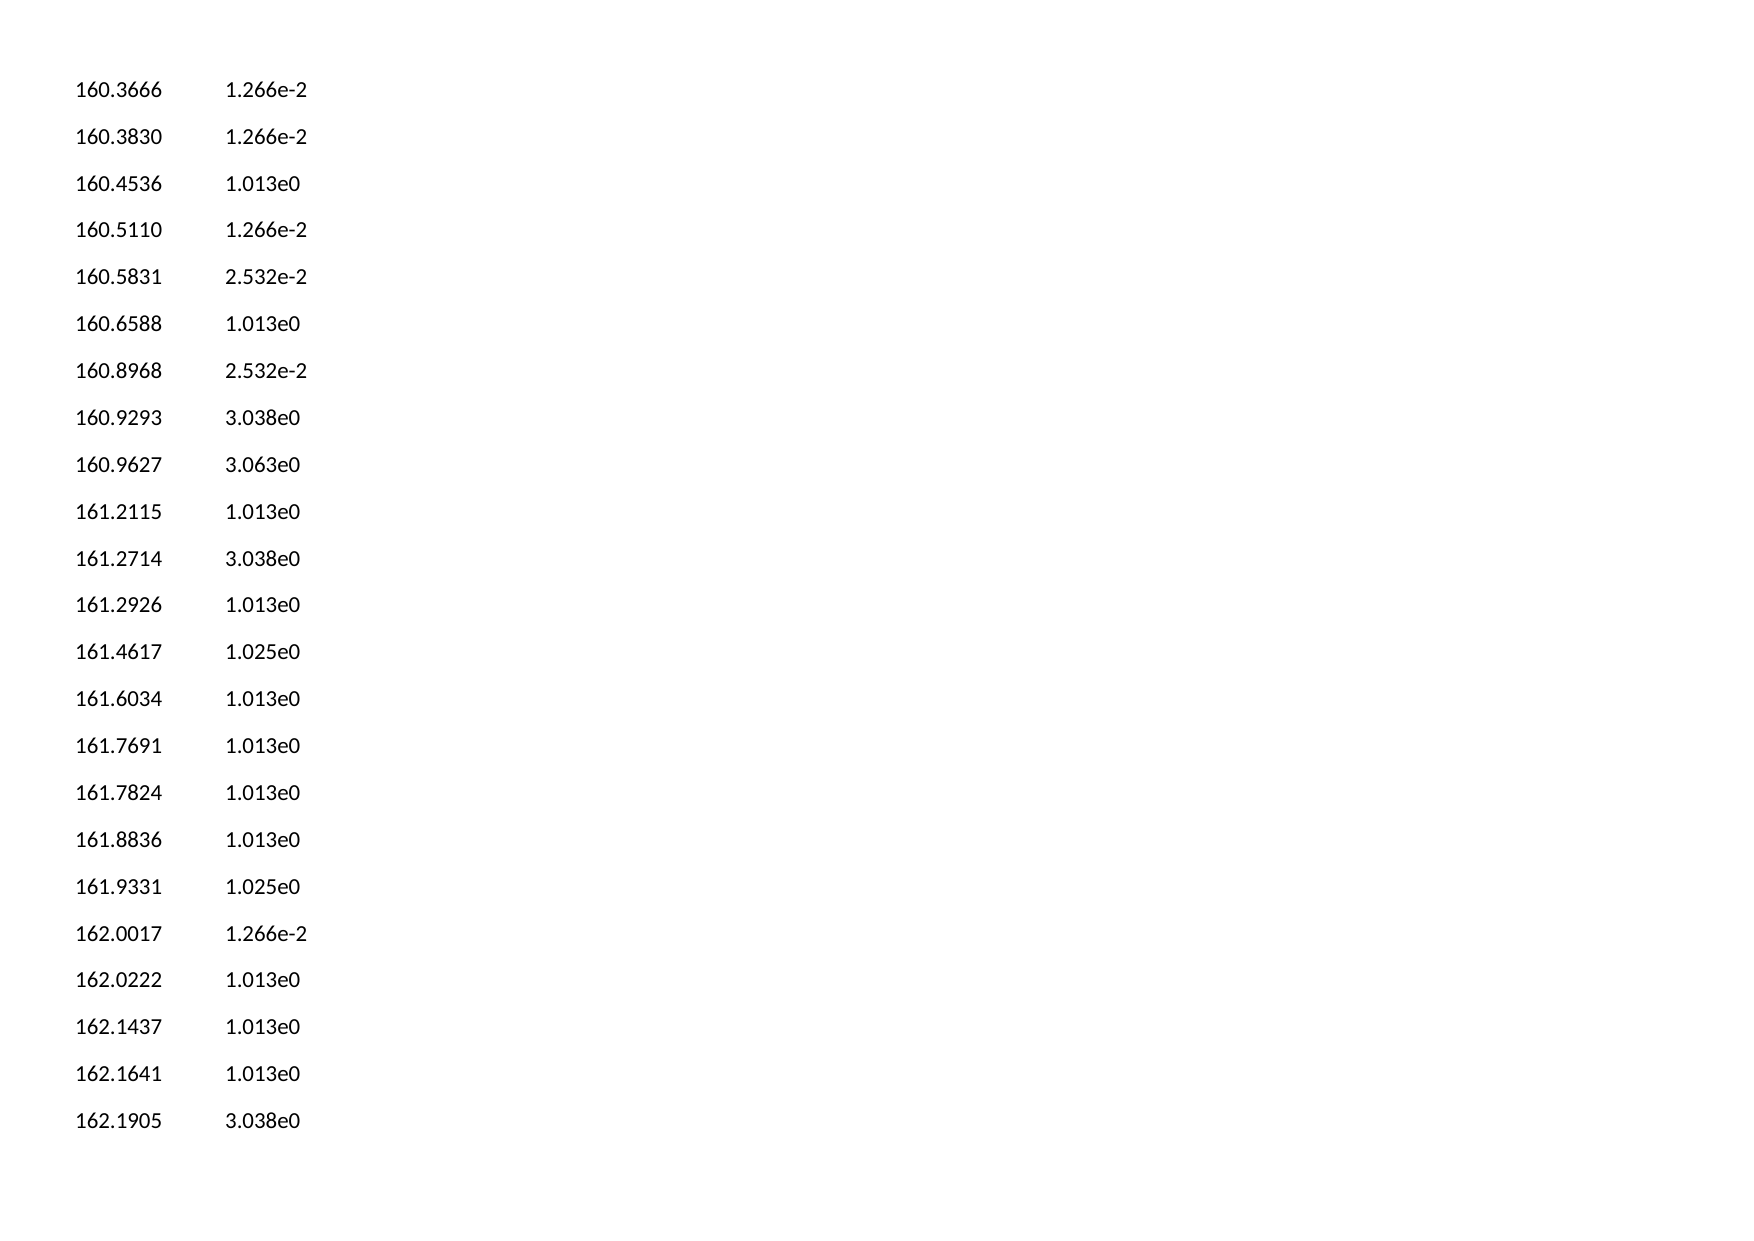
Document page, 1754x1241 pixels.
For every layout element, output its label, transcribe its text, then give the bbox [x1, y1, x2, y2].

text 161.7691 1.013e0 [75, 731, 1679, 759]
text 161.2115 1.013e0 [75, 497, 1679, 525]
text 160.9293 3.038e0 [75, 403, 1679, 431]
text 160.9627 3.063e0 [75, 450, 1679, 478]
text 161.9331 1.025e0 [75, 872, 1679, 900]
text 161.7824 1.013e0 [75, 778, 1679, 806]
text 162.1905 3.038e0 [75, 1106, 1679, 1134]
text 160.5110 1.266e-2 [75, 216, 1679, 244]
text 160.6588 1.013e0 [75, 309, 1679, 337]
text 162.0222 1.013e0 [75, 966, 1679, 994]
text 161.6034 1.013e0 [75, 684, 1679, 712]
text 161.2714 3.038e0 [75, 544, 1679, 572]
text 162.1437 1.013e0 [75, 1012, 1679, 1041]
text 160.4536 1.013e0 [75, 169, 1679, 197]
text 162.1641 1.013e0 [75, 1059, 1679, 1087]
text 160.8968 2.532e-2 [75, 356, 1679, 384]
text 161.4617 1.025e0 [75, 637, 1679, 666]
text 160.3830 1.266e-2 [75, 122, 1679, 150]
text 160.3666 1.266e-2 [75, 75, 1679, 103]
text 161.8836 1.013e0 [75, 825, 1679, 853]
text 162.0017 1.266e-2 [75, 919, 1679, 947]
text 160.5831 2.532e-2 [75, 262, 1679, 291]
text 161.2926 1.013e0 [75, 591, 1679, 619]
